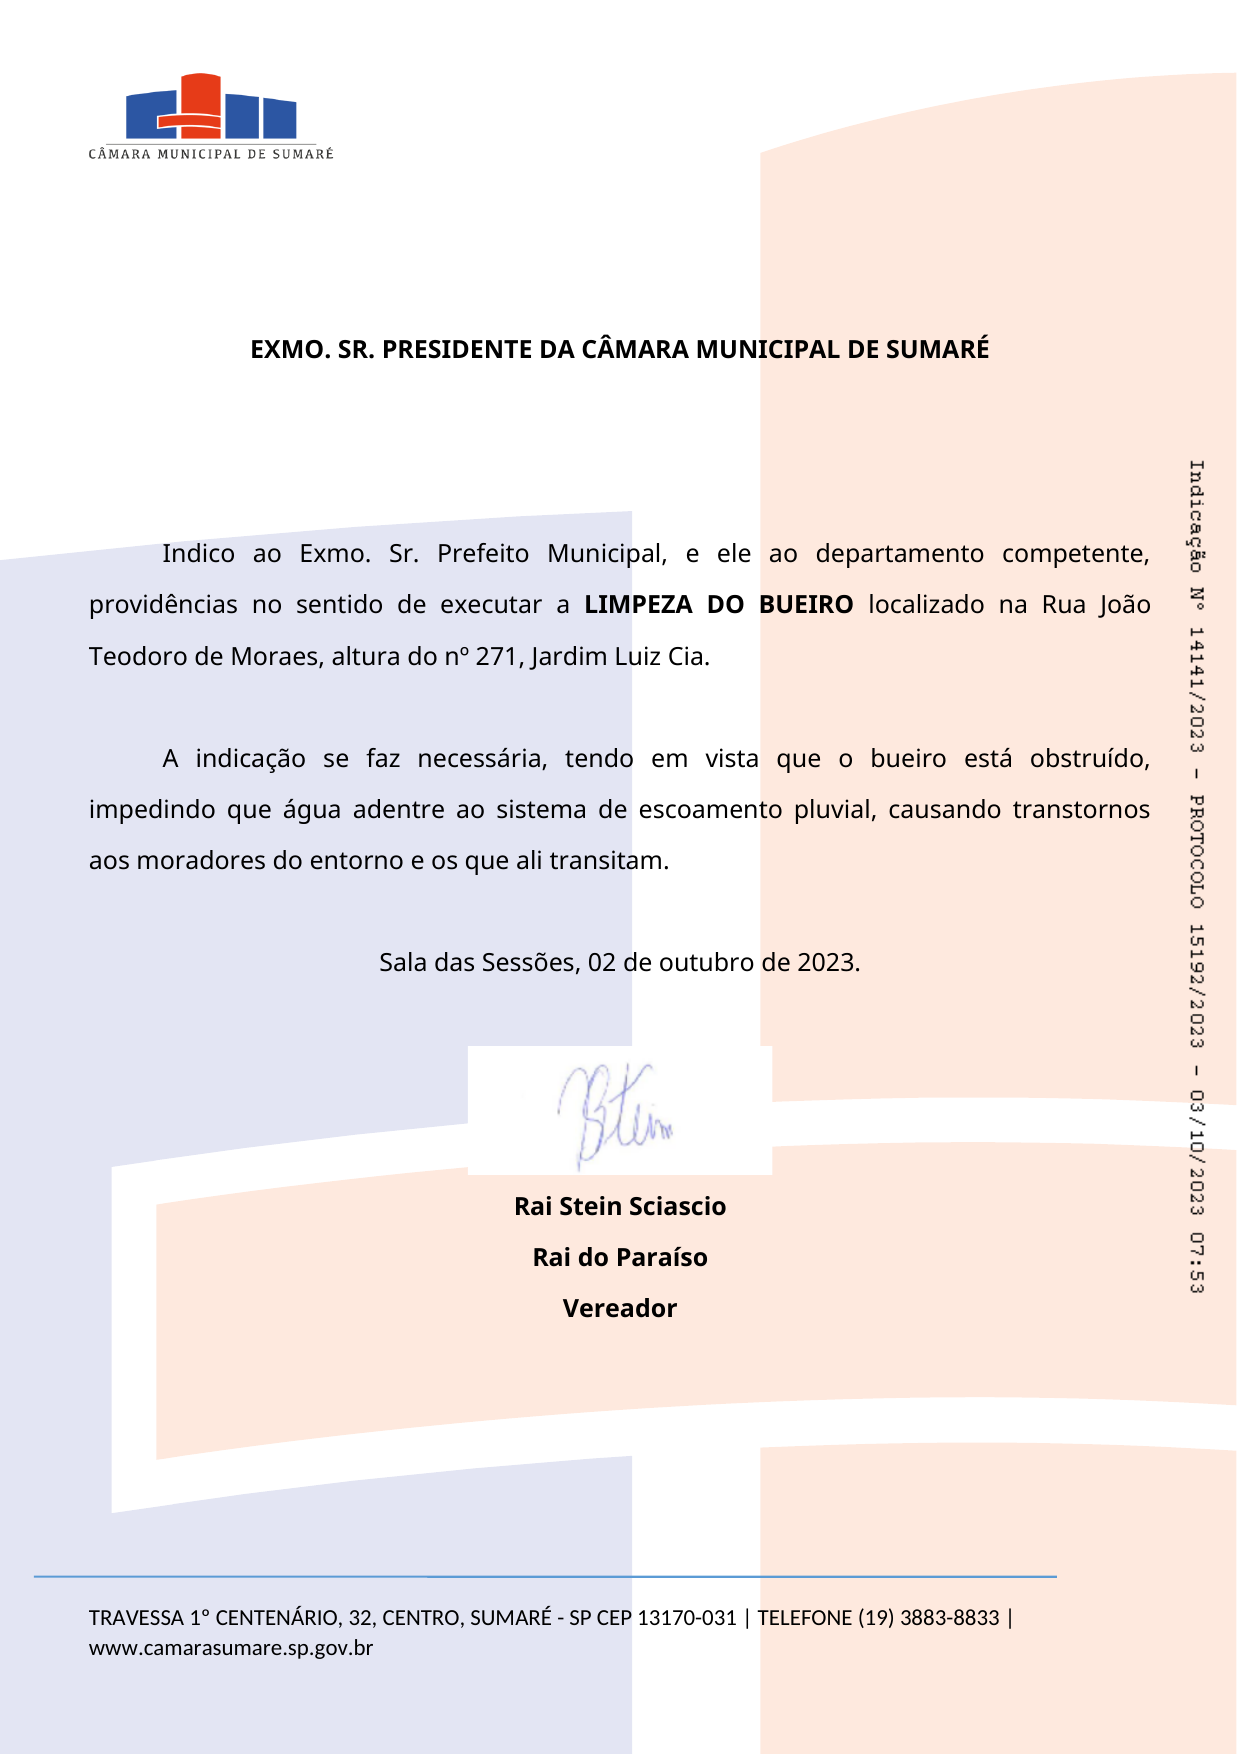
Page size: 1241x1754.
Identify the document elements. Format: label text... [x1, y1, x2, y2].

text EXMO. SR. PRESIDENTE DA CÂMARA MUNICIPAL DE SUMARÉ [89, 332, 1152, 366]
text Vereador [89, 1291, 1152, 1325]
text A indicação se faz necessária, tendo em vista que o bueiro está obstruído, impedindo que água adentre ao sistema de escoamento pluvial, causando transtornos aos moradores do entorno e os que ali transitam. [89, 740, 1152, 876]
text Indico ao Exmo. Sr. Prefeito Municipal, e ele ao departamento competente, providências no sentido de executar a LIMPEZA DO BUEIRO localizado na Rua João Teodoro de Moraes, altura do nº 271, Jardim Luiz Cia. [89, 536, 1152, 672]
text Rai do Paraíso [89, 1240, 1152, 1274]
text Sala das Sessões, 02 de outubro de 2023. [89, 944, 1152, 978]
picture [88, 73, 335, 161]
picture [1164, 455, 1228, 1299]
text Rai Stein Sciascio [89, 1189, 1152, 1223]
